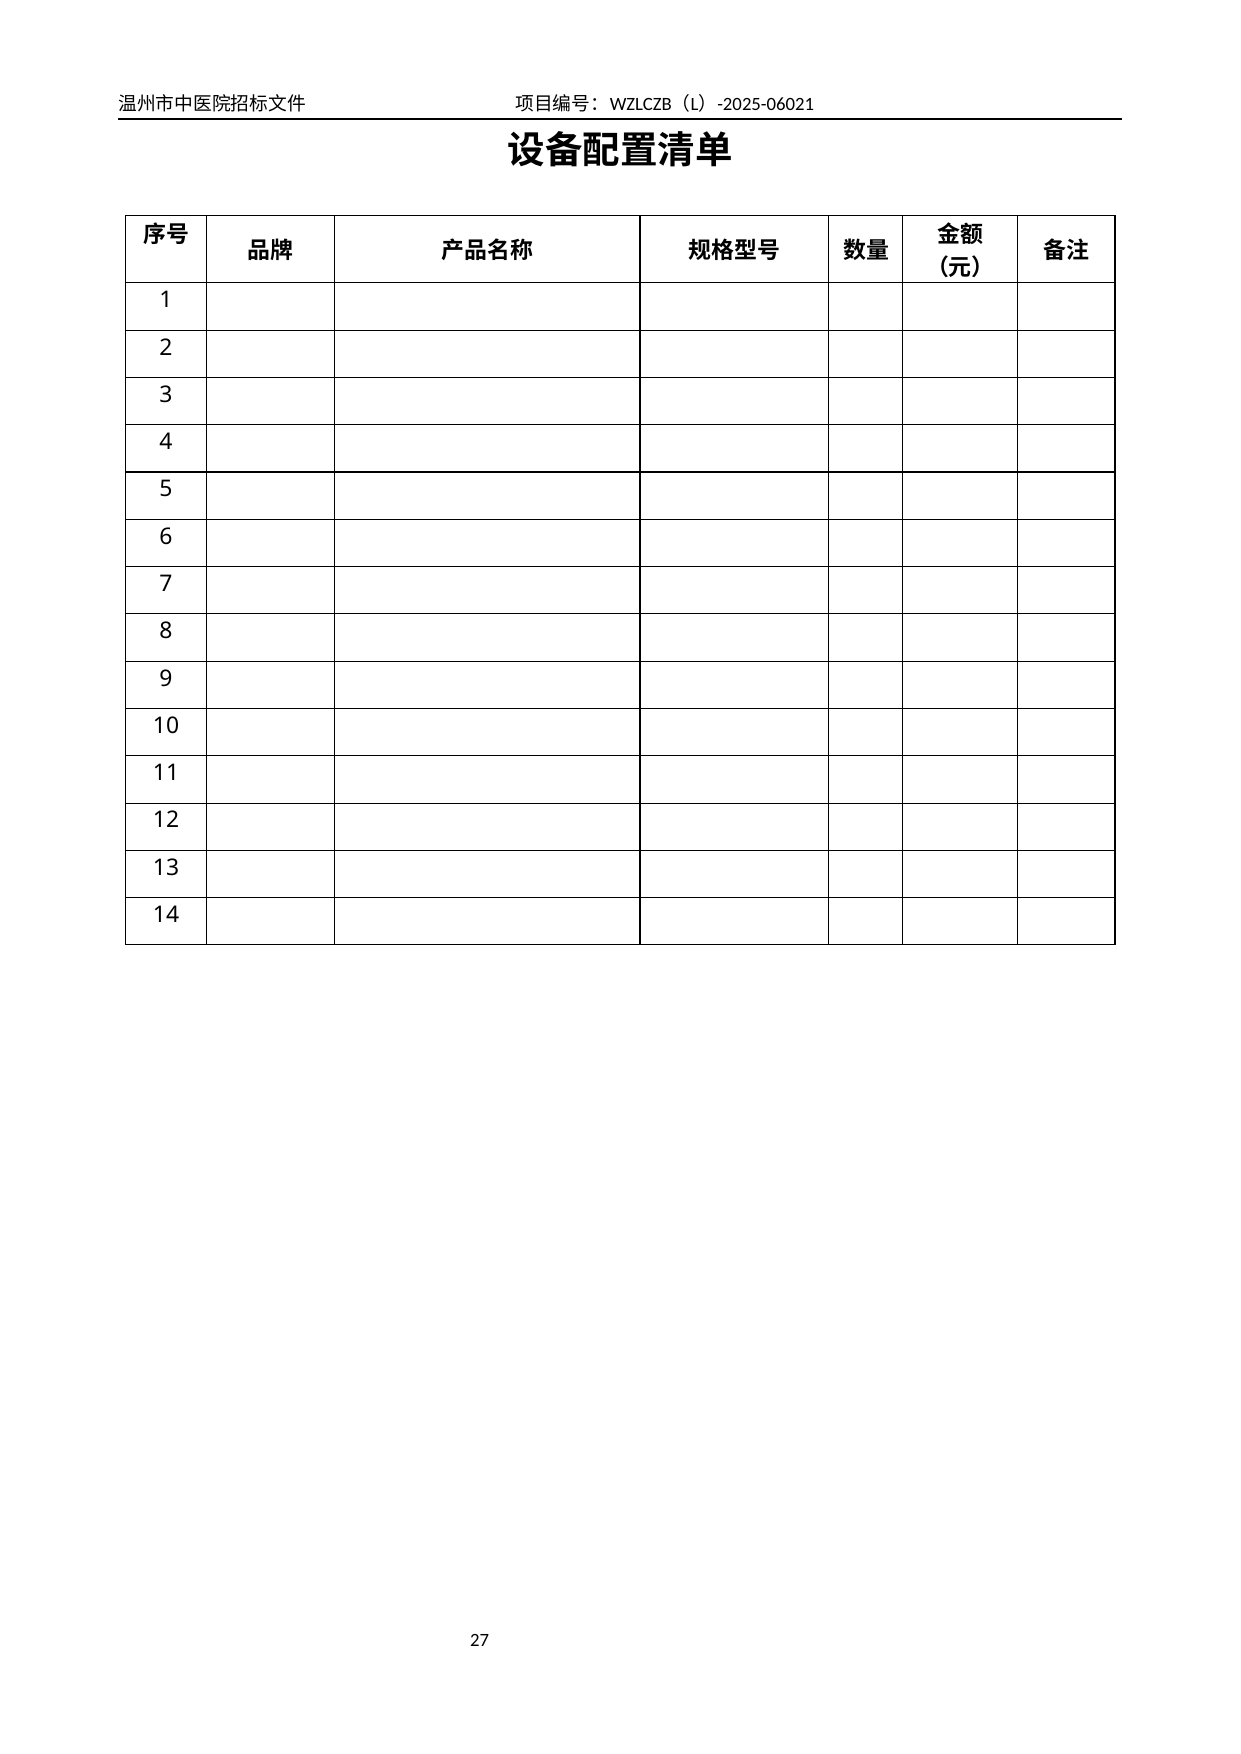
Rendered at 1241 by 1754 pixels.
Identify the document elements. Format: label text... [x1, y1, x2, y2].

table_cell [641, 425, 828, 471]
table_cell [207, 804, 334, 850]
table_cell [641, 851, 828, 897]
table_cell [903, 331, 1017, 377]
table_cell [641, 804, 828, 850]
table_cell 2 [126, 331, 206, 377]
table_cell [335, 898, 639, 944]
table_header 规格型号 [641, 216, 828, 282]
table_cell [829, 614, 902, 661]
table_cell 10 [126, 709, 206, 755]
table_cell [335, 473, 639, 519]
table_cell 14 [126, 898, 206, 944]
table_cell [335, 331, 639, 377]
table_header 备注 [1018, 216, 1114, 282]
table_cell [335, 567, 639, 613]
table_cell 11 [126, 756, 206, 802]
table_cell [335, 283, 639, 329]
table_cell [207, 473, 334, 519]
table_cell [1018, 283, 1114, 329]
table_cell [903, 851, 1017, 897]
table_cell [207, 662, 334, 708]
table_cell [903, 425, 1017, 471]
table_cell 5 [126, 473, 206, 519]
table_cell [829, 567, 902, 613]
table_cell [335, 520, 639, 566]
table_cell [335, 756, 639, 802]
table_cell [829, 520, 902, 566]
table_cell 4 [126, 425, 206, 471]
table_cell [829, 851, 902, 897]
table_cell [207, 567, 334, 613]
table_cell [207, 614, 334, 661]
table_cell [1018, 756, 1114, 802]
table_cell 1 [126, 283, 206, 329]
table_header 数量 [829, 216, 902, 282]
text 设备配置清单 [118, 120, 1122, 174]
table_cell [207, 709, 334, 755]
table_cell [335, 662, 639, 708]
table_cell [903, 378, 1017, 424]
table_cell [207, 520, 334, 566]
table_cell [903, 283, 1017, 329]
table_header 产品名称 [335, 216, 639, 282]
table_cell [903, 473, 1017, 519]
table_cell [829, 756, 902, 802]
table_cell [335, 378, 639, 424]
table_cell [1018, 425, 1114, 471]
table_cell 6 [126, 520, 206, 566]
table_header 金额（元） [903, 216, 1017, 282]
table_cell [207, 378, 334, 424]
table_cell [207, 331, 334, 377]
table_cell [903, 898, 1017, 944]
table_cell [641, 614, 828, 661]
table_cell [829, 709, 902, 755]
table_cell 12 [126, 804, 206, 850]
table_cell [1018, 520, 1114, 566]
table_cell [829, 425, 902, 471]
table_cell [335, 425, 639, 471]
table_cell [829, 898, 902, 944]
table_cell [335, 614, 639, 661]
table_cell [641, 283, 828, 329]
table_cell [641, 520, 828, 566]
table_cell [641, 898, 828, 944]
table_cell [903, 614, 1017, 661]
table_cell [641, 378, 828, 424]
table_cell [641, 473, 828, 519]
table_cell [1018, 709, 1114, 755]
table_cell [1018, 331, 1114, 377]
table_cell [829, 331, 902, 377]
table_cell [903, 567, 1017, 613]
table_cell 3 [126, 378, 206, 424]
table_cell [641, 756, 828, 802]
table_cell [641, 662, 828, 708]
table_cell [207, 851, 334, 897]
table_cell [641, 331, 828, 377]
table_cell [903, 756, 1017, 802]
table_cell [829, 378, 902, 424]
table_cell [829, 662, 902, 708]
table_cell [207, 283, 334, 329]
table_cell [829, 804, 902, 850]
table_cell [829, 473, 902, 519]
table_cell [1018, 851, 1114, 897]
table_cell [903, 804, 1017, 850]
table_header 品牌 [207, 216, 334, 282]
table_cell [207, 898, 334, 944]
table_cell [903, 662, 1017, 708]
table_cell [207, 756, 334, 802]
table_cell [829, 283, 902, 329]
table_cell 13 [126, 851, 206, 897]
table_cell [641, 709, 828, 755]
table_header 序号 [126, 216, 206, 282]
table_cell [903, 709, 1017, 755]
table_cell [1018, 378, 1114, 424]
table_cell [1018, 473, 1114, 519]
table_cell 7 [126, 567, 206, 613]
table_cell [1018, 898, 1114, 944]
table_cell [335, 804, 639, 850]
table_cell [903, 520, 1017, 566]
table_cell [335, 709, 639, 755]
table_cell 9 [126, 662, 206, 708]
table_cell [1018, 614, 1114, 661]
table_cell [641, 567, 828, 613]
table_cell [207, 425, 334, 471]
table_cell 8 [126, 614, 206, 661]
table_cell [1018, 662, 1114, 708]
table_cell [1018, 567, 1114, 613]
table_cell [335, 851, 639, 897]
table_cell [1018, 804, 1114, 850]
